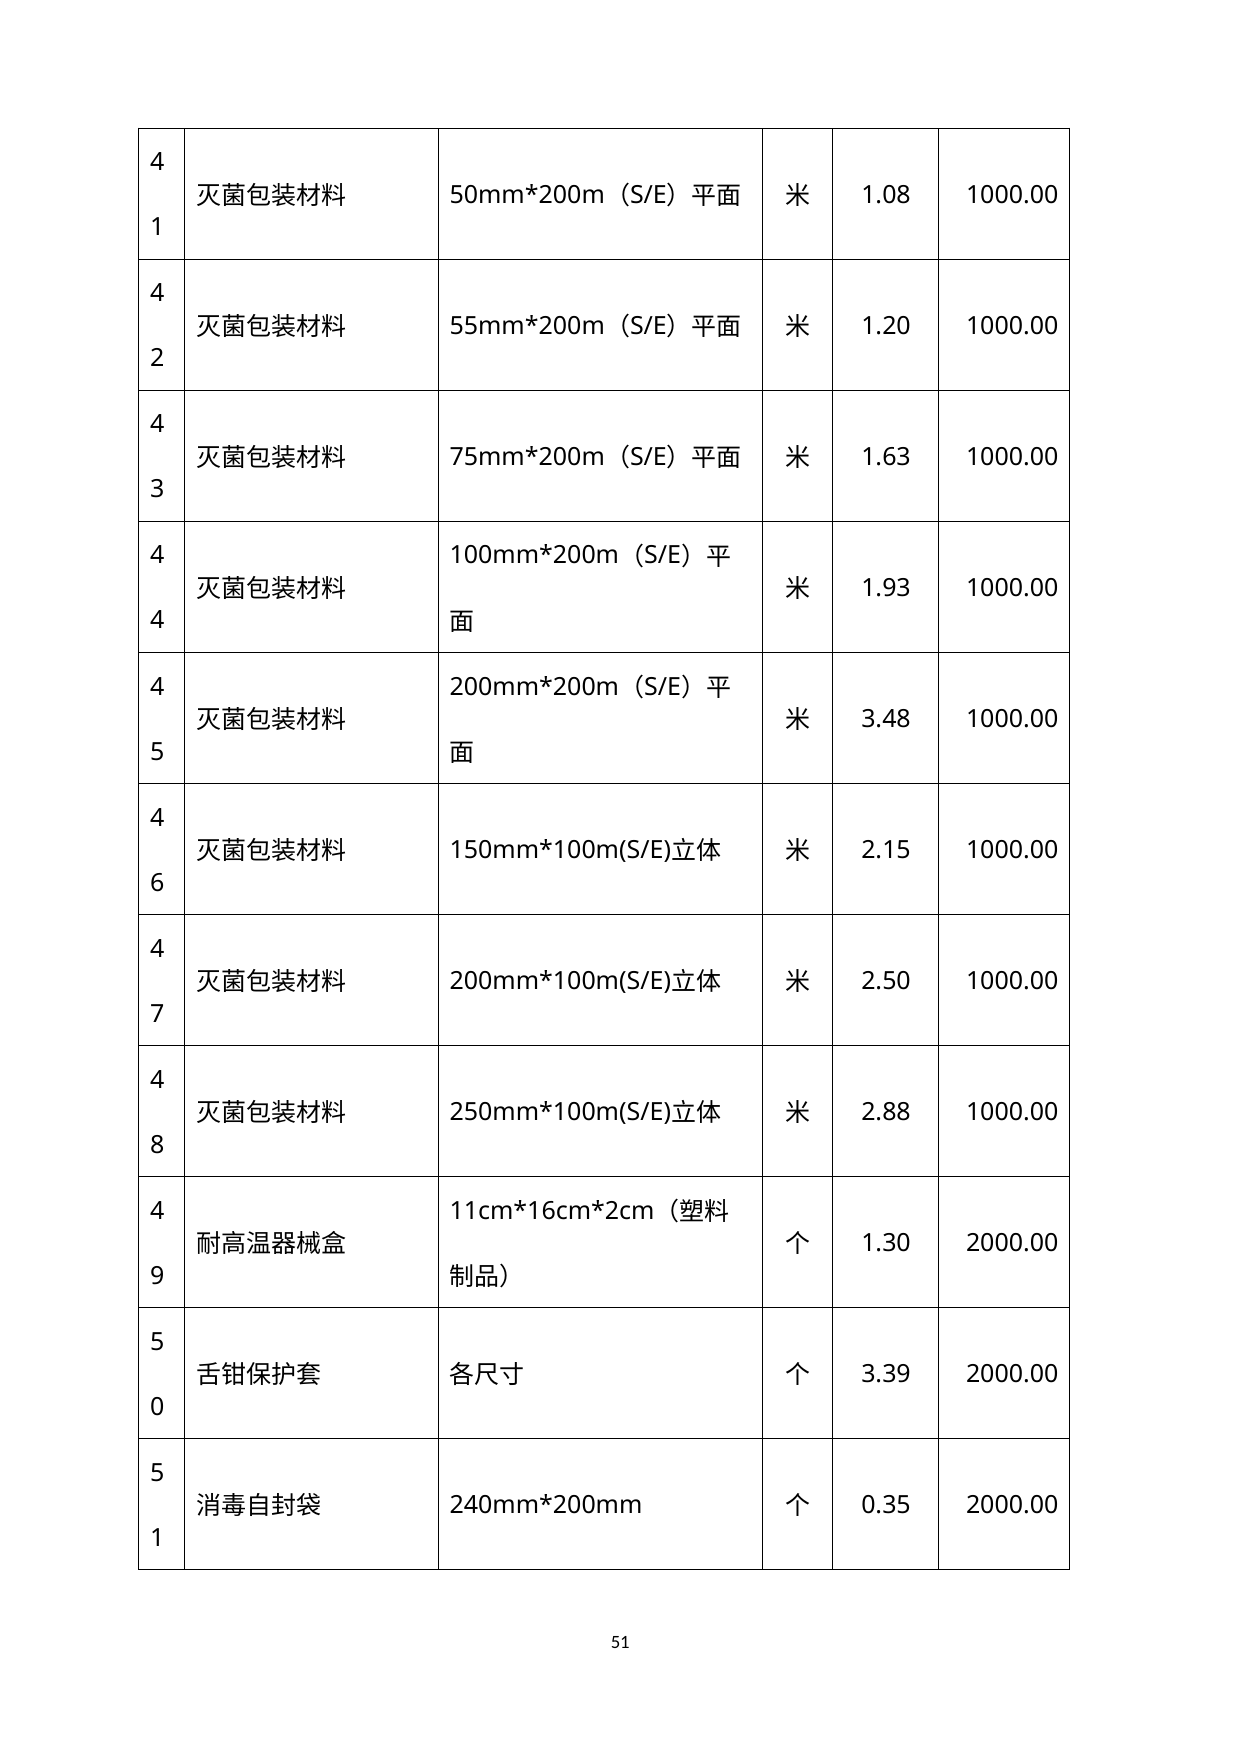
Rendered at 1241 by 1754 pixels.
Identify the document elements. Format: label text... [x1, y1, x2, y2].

table_cell 米 [763, 260, 832, 389]
table_cell 1000.00 [939, 653, 1069, 783]
table_cell 米 [763, 915, 832, 1045]
table_cell 米 [763, 391, 832, 521]
table_cell 消毒自封袋 [185, 1439, 438, 1569]
table_cell 灭菌包装材料 [185, 260, 438, 389]
table_cell 米 [763, 1046, 832, 1176]
table_cell 灭菌包装材料 [185, 522, 438, 652]
table_cell 1000.00 [939, 522, 1069, 652]
table_cell 1.93 [833, 522, 938, 652]
table_cell 2000.00 [939, 1439, 1069, 1569]
table_cell 1000.00 [939, 915, 1069, 1045]
table_cell 48 [139, 1046, 184, 1176]
table_cell 米 [763, 129, 832, 258]
table_cell 2000.00 [939, 1177, 1069, 1307]
table_cell 47 [139, 915, 184, 1045]
table_cell 50mm*200m（S/E）平面 [439, 129, 762, 258]
table_cell 250mm*100m(S/E)立体 [439, 1046, 762, 1176]
table_cell 1000.00 [939, 129, 1069, 258]
table_cell 灭菌包装材料 [185, 784, 438, 914]
table_cell 2.15 [833, 784, 938, 914]
table_cell 50 [139, 1308, 184, 1438]
table_cell 0.35 [833, 1439, 938, 1569]
table_cell 灭菌包装材料 [185, 129, 438, 258]
table_cell 灭菌包装材料 [185, 391, 438, 521]
table_cell 各尺寸 [439, 1308, 762, 1438]
table_cell 个 [763, 1177, 832, 1307]
table_cell 1000.00 [939, 260, 1069, 389]
table_cell 240mm*200mm [439, 1439, 762, 1569]
table_cell 44 [139, 522, 184, 652]
table_cell 1.30 [833, 1177, 938, 1307]
table_cell 45 [139, 653, 184, 783]
table_cell 2.50 [833, 915, 938, 1045]
table_cell 100mm*200m（S/E）平面 [439, 522, 762, 652]
table_cell 1000.00 [939, 391, 1069, 521]
table_cell 1000.00 [939, 784, 1069, 914]
table_cell 米 [763, 784, 832, 914]
table_cell 1.08 [833, 129, 938, 258]
table_cell 2000.00 [939, 1308, 1069, 1438]
table_cell 个 [763, 1439, 832, 1569]
table_cell 200mm*100m(S/E)立体 [439, 915, 762, 1045]
table_cell 灭菌包装材料 [185, 653, 438, 783]
table_cell 耐高温器械盒 [185, 1177, 438, 1307]
table_cell 1.20 [833, 260, 938, 389]
table_cell 灭菌包装材料 [185, 915, 438, 1045]
table_cell 49 [139, 1177, 184, 1307]
table_cell 51 [139, 1439, 184, 1569]
table_cell 1000.00 [939, 1046, 1069, 1176]
table_cell 2.88 [833, 1046, 938, 1176]
table_cell 150mm*100m(S/E)立体 [439, 784, 762, 914]
table_cell 3.39 [833, 1308, 938, 1438]
table_cell 米 [763, 522, 832, 652]
table_cell 75mm*200m（S/E）平面 [439, 391, 762, 521]
table_cell 舌钳保护套 [185, 1308, 438, 1438]
table_cell 41 [139, 129, 184, 258]
table_cell 43 [139, 391, 184, 521]
table_cell 11cm*16cm*2cm（塑料制品） [439, 1177, 762, 1307]
table_cell 1.63 [833, 391, 938, 521]
table_cell 55mm*200m（S/E）平面 [439, 260, 762, 389]
table_cell 米 [763, 653, 832, 783]
table_cell 42 [139, 260, 184, 389]
table_cell 灭菌包装材料 [185, 1046, 438, 1176]
table_cell 3.48 [833, 653, 938, 783]
table_cell 个 [763, 1308, 832, 1438]
table_cell 200mm*200m（S/E）平面 [439, 653, 762, 783]
table_cell 46 [139, 784, 184, 914]
